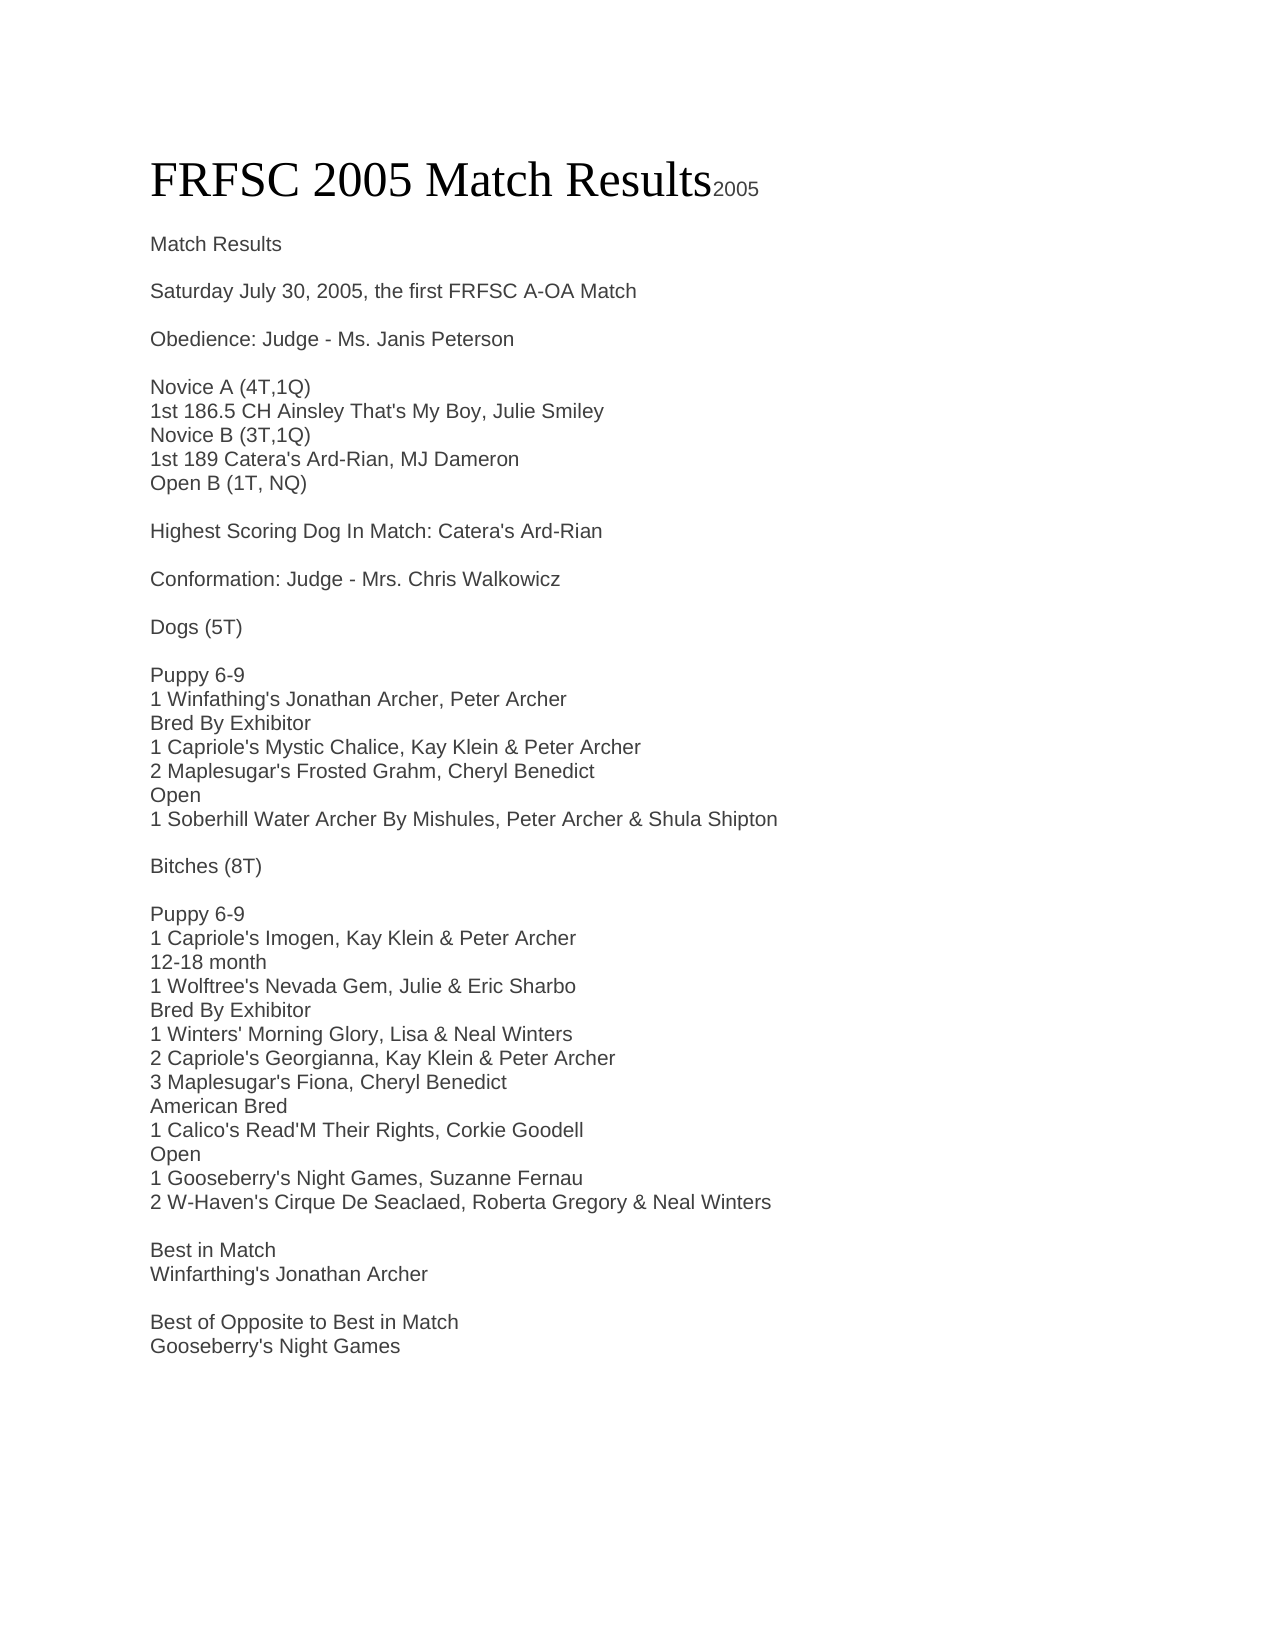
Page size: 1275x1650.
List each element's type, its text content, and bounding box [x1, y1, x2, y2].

text Saturday July 30, 2005, the first FRFSC A-OA Match Obedience: Judge - Ms. Janis Peterson Novice A (4T,1Q) 1st 186.5 CH Ainsley That's My Boy, Julie Smiley Novice B (3T,1Q) 1st 189 Catera's Ard-Rian, MJ Dameron Open B (1T, NQ) Highest Scoring Dog In Match: Catera's Ard-Rian Conformation: Judge - Mrs. Chris Walkowicz Dogs (5T) Puppy 6-9 1 Winfathing's Jonathan Archer, Peter Archer Bred By Exhibitor 1 Capriole's Mystic Chalice, Kay Klein & Peter Archer 2 Maplesugar's Frosted Grahm, Cheryl Benedict Open 1 Soberhill Water Archer By Mishules, Peter Archer & Shula Shipton Bitches (8T) Puppy 6-9 1 Capriole's Imogen, Kay Klein & Peter Archer 12-18 month 1 Wolftree's Nevada Gem, Julie & Eric Sharbo Bred By Exhibitor 1 Winters' Morning Glory, Lisa & Neal Winters 2 Capriole's Georgianna, Kay Klein & Peter Archer 3 Maplesugar's Fiona, Cheryl Benedict American Bred 1 Calico's Read'M Their Rights, Corkie Goodell Open 1 Gooseberry's Night Games, Suzanne Fernau 2 W-Haven's Cirque De Seaclaed, Roberta Gregory & Neal Winters Best in Match Winfarthing's Jonathan Archer Best of Opposite to Best in Match Gooseberry's Night Games [150, 279, 1125, 1357]
text FRFSC 2005 Match Results2005 [150, 150, 1125, 207]
text Match Results [150, 231, 1125, 255]
